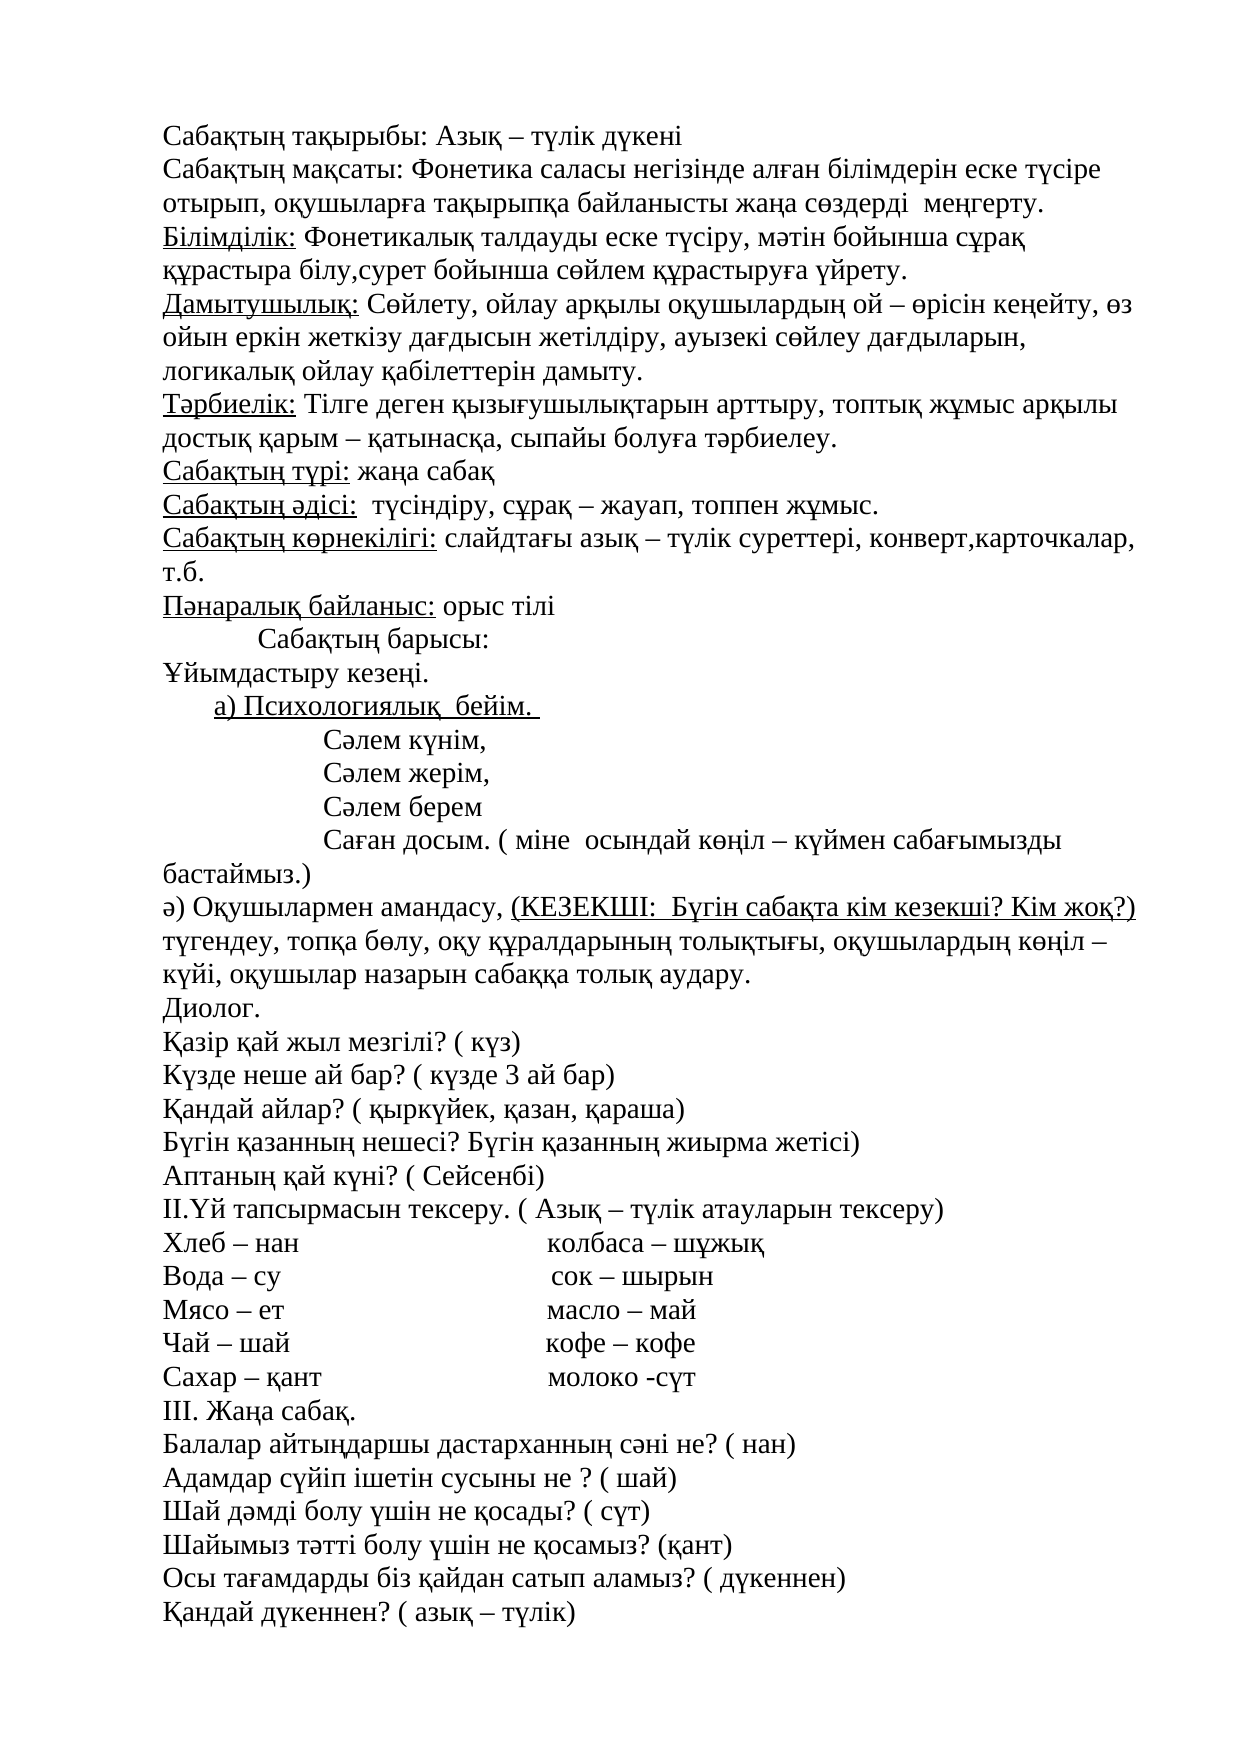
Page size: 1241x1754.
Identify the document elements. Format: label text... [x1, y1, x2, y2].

text Шайымыз тәтті болу үшін не қосамыз? (қант) [162, 1527, 1152, 1560]
text Білімділік: Фонетикалық талдауды еске түсіру, мәтін бойынша сұрақ құрастыра білу,сурет бойынша сөйлем құрастыруға үйрету. [162, 219, 1152, 286]
text Шай дәмді болу үшін не қосады? ( сүт) [162, 1493, 1152, 1527]
text Сахар – қант молоко -сүт [162, 1359, 1152, 1393]
text Сәлем берем [162, 789, 1152, 822]
text Қазір қай жыл мезгілі? ( күз) [162, 1024, 1152, 1057]
text Осы тағамдарды біз қайдан сатып аламыз? ( дүкеннен) [162, 1560, 1152, 1594]
text Күзде неше ай бар? ( күзде 3 ай бар) [162, 1057, 1152, 1091]
text а) Психологиялық бейім. [162, 688, 1152, 722]
text Вода – су сок – шырын [162, 1258, 1152, 1292]
text Сабақтың түрі: жаңа сабақ [162, 453, 1152, 487]
text Адамдар сүйіп ішетін сусыны не ? ( шай) [162, 1460, 1152, 1493]
text Сәлем жерім, [162, 755, 1152, 789]
text Саған досым. ( міне осындай көңіл – күймен сабағымызды бастаймыз.) [162, 822, 1152, 889]
text Сабақтың барысы: [162, 621, 1152, 655]
text Ұйымдастыру кезеңі. [162, 655, 1152, 688]
text Сабақтың тақырыбы: Азық – түлік дүкені [162, 118, 1152, 152]
text ә) Оқушылармен амандасу, (КЕЗЕКШІ: Бүгін сабақта кім кезекші? Кім жоқ?) түгендеу, топқа бөлу, оқу құралдарының толықтығы, оқушылардың көңіл – күйі, оқушылар назарын сабаққа толық аудару. [162, 889, 1152, 990]
text Чай – шай кофе – кофе [162, 1326, 1152, 1359]
text Сабақтың мақсаты: Фонетика саласы негізінде алған білімдерін еске түсіре отырып, оқушыларға тақырыпқа байланысты жаңа сөздерді меңгерту. [162, 152, 1152, 219]
text Тәрбиелік: Тілге деген қызығушылықтарын арттыру, топтық жұмыс арқылы достық қарым – қатынасқа, сыпайы болуға тәрбиелеу. [162, 386, 1152, 453]
text Сабақтың көрнекілігі: слайдтағы азық – түлік суреттері, конверт,карточкалар, т.б. [162, 521, 1152, 588]
text Сабақтың әдісі: түсіндіру, сұрақ – жауап, топпен жұмыс. [162, 487, 1152, 521]
text Дамытушылық: Сөйлету, ойлау арқылы оқушылардың ой – өрісін кеңейту, өз ойын еркін жеткізу дағдысын жетілдіру, ауызекі сөйлеу дағдыларын, логикалық ойлау қабілеттерін дамыту. [162, 286, 1152, 386]
text Қандай айлар? ( қыркүйек, қазан, қараша) [162, 1091, 1152, 1124]
text Мясо – ет масло – май [162, 1292, 1152, 1326]
text Балалар айтыңдаршы дастарханның сәні не? ( нан) [162, 1426, 1152, 1460]
text Хлеб – нан колбаса – шұжық [162, 1225, 1152, 1258]
text Аптаның қай күні? ( Сейсенбі) [162, 1158, 1152, 1191]
text Диолог. [162, 990, 1152, 1024]
text Қандай дүкеннен? ( азық – түлік) [162, 1594, 1152, 1627]
text III. Жаңа сабақ. [162, 1393, 1152, 1426]
text Бүгін қазанның нешесі? Бүгін қазанның жиырма жетісі) [162, 1124, 1152, 1158]
text II.Үй тапсырмасын тексеру. ( Азық – түлік атауларын тексеру) [162, 1191, 1152, 1225]
text Сәлем күнім, [162, 722, 1152, 755]
text Пәнаралық байланыс: орыс тілі [162, 588, 1152, 621]
